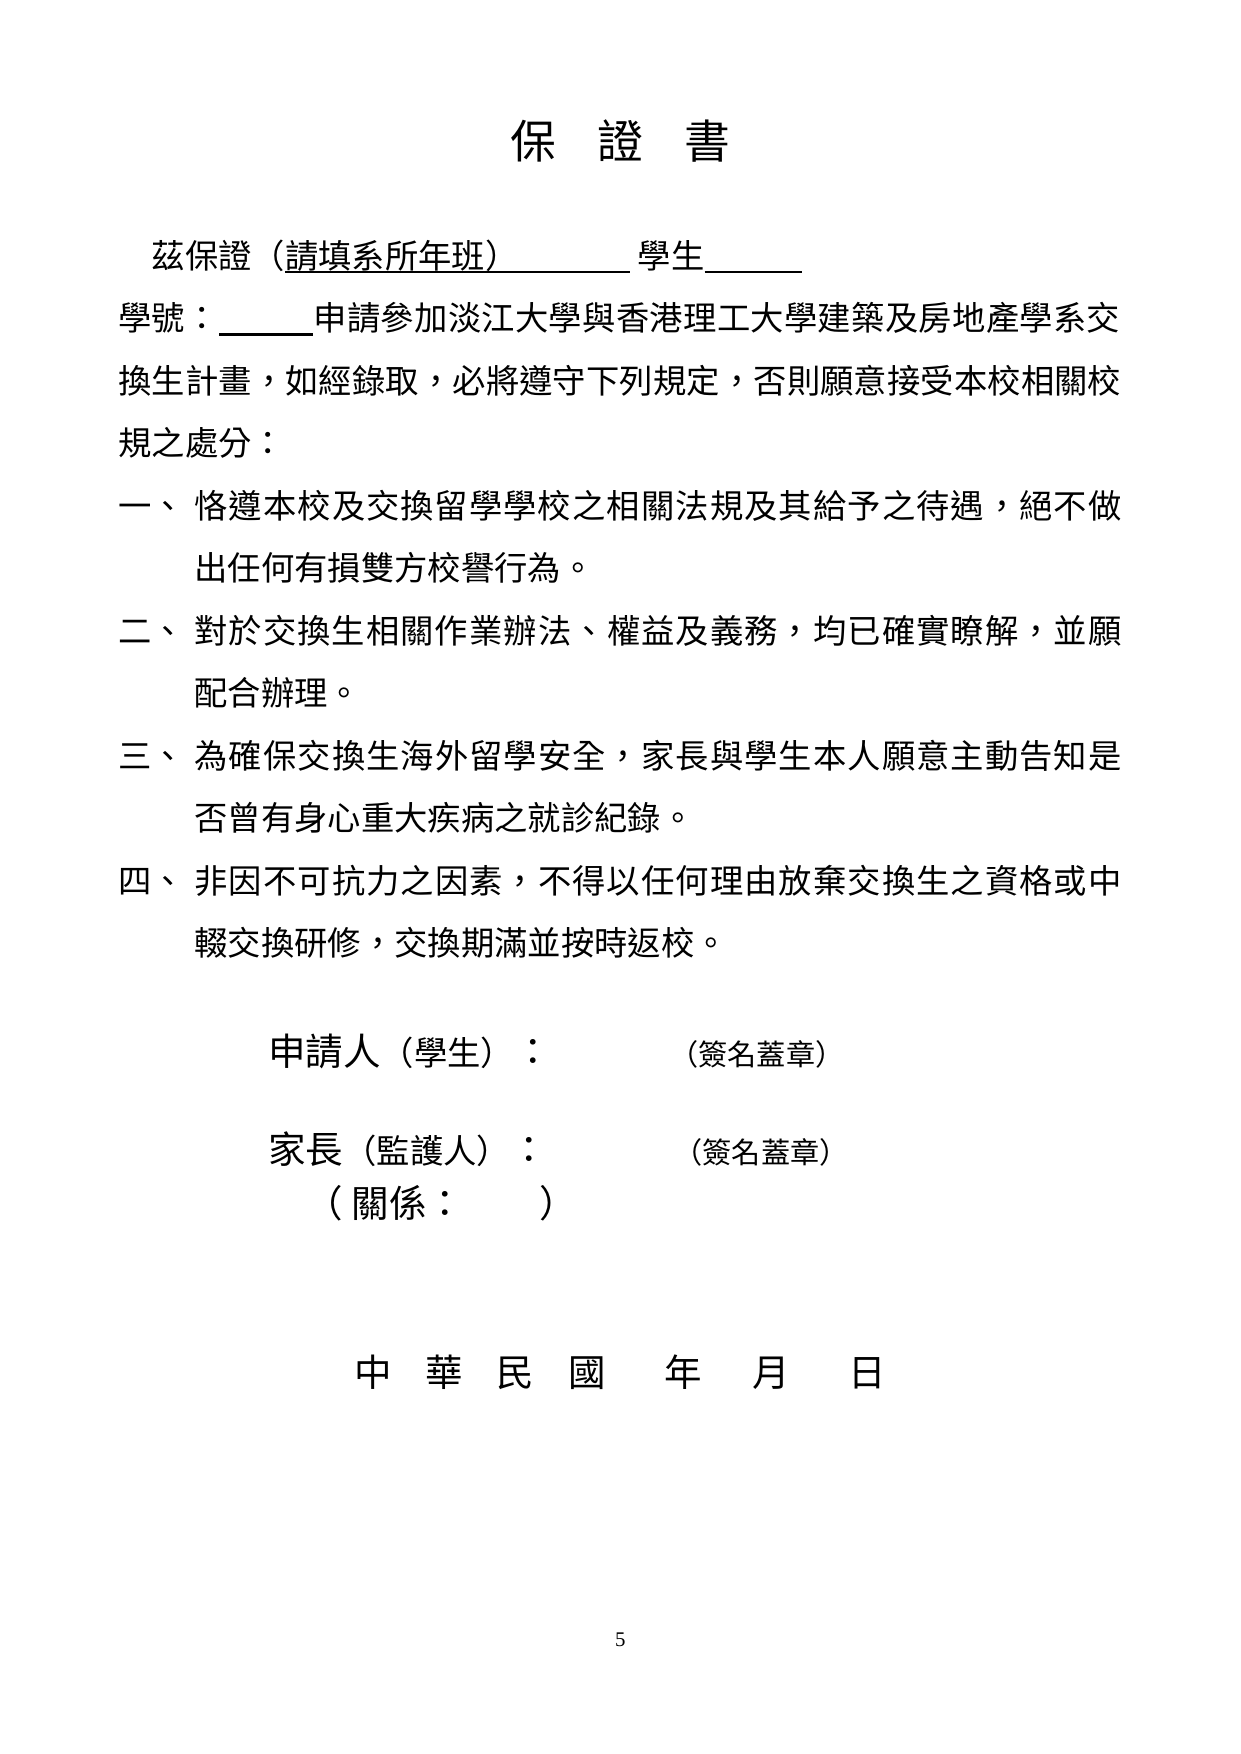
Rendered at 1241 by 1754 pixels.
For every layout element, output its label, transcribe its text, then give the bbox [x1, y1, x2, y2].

text 茲保證（請填系所年班） 學生 [118, 218, 1122, 281]
text 申請人（學生）： （簽名蓋章） [118, 1022, 1122, 1077]
text 學號： 申請參加淡江大學與香港理工大學建築及房地產學系交換生計畫，如經錄取，必將遵守下列規定，否則願意接受本校相關校規之處分： [118, 281, 1122, 468]
list 恪遵本校及交換留學學校之相關法規及其給予之待遇，絕不做出任何有損雙方校譽行為。 [118, 468, 1122, 593]
list 非因不可抗力之因素，不得以任何理由放棄交換生之資格或中輟交換研修，交換期滿並按時返校。 [118, 843, 1122, 968]
list 為確保交換生海外留學安全，家長與學生本人願意主動告知是否曾有身心重大疾病之就診紀錄。 [118, 718, 1122, 843]
text 中 華 民 國 年 月 日 [118, 1343, 1122, 1397]
text （ 關係： ） [118, 1174, 1122, 1228]
text 家長（監護人）： （簽名蓋章） [118, 1120, 1122, 1174]
list 對於交換生相關作業辦法、權益及義務，均已確實瞭解，並願配合辦理。 [118, 593, 1122, 718]
text 保 證 書 [118, 118, 1122, 168]
